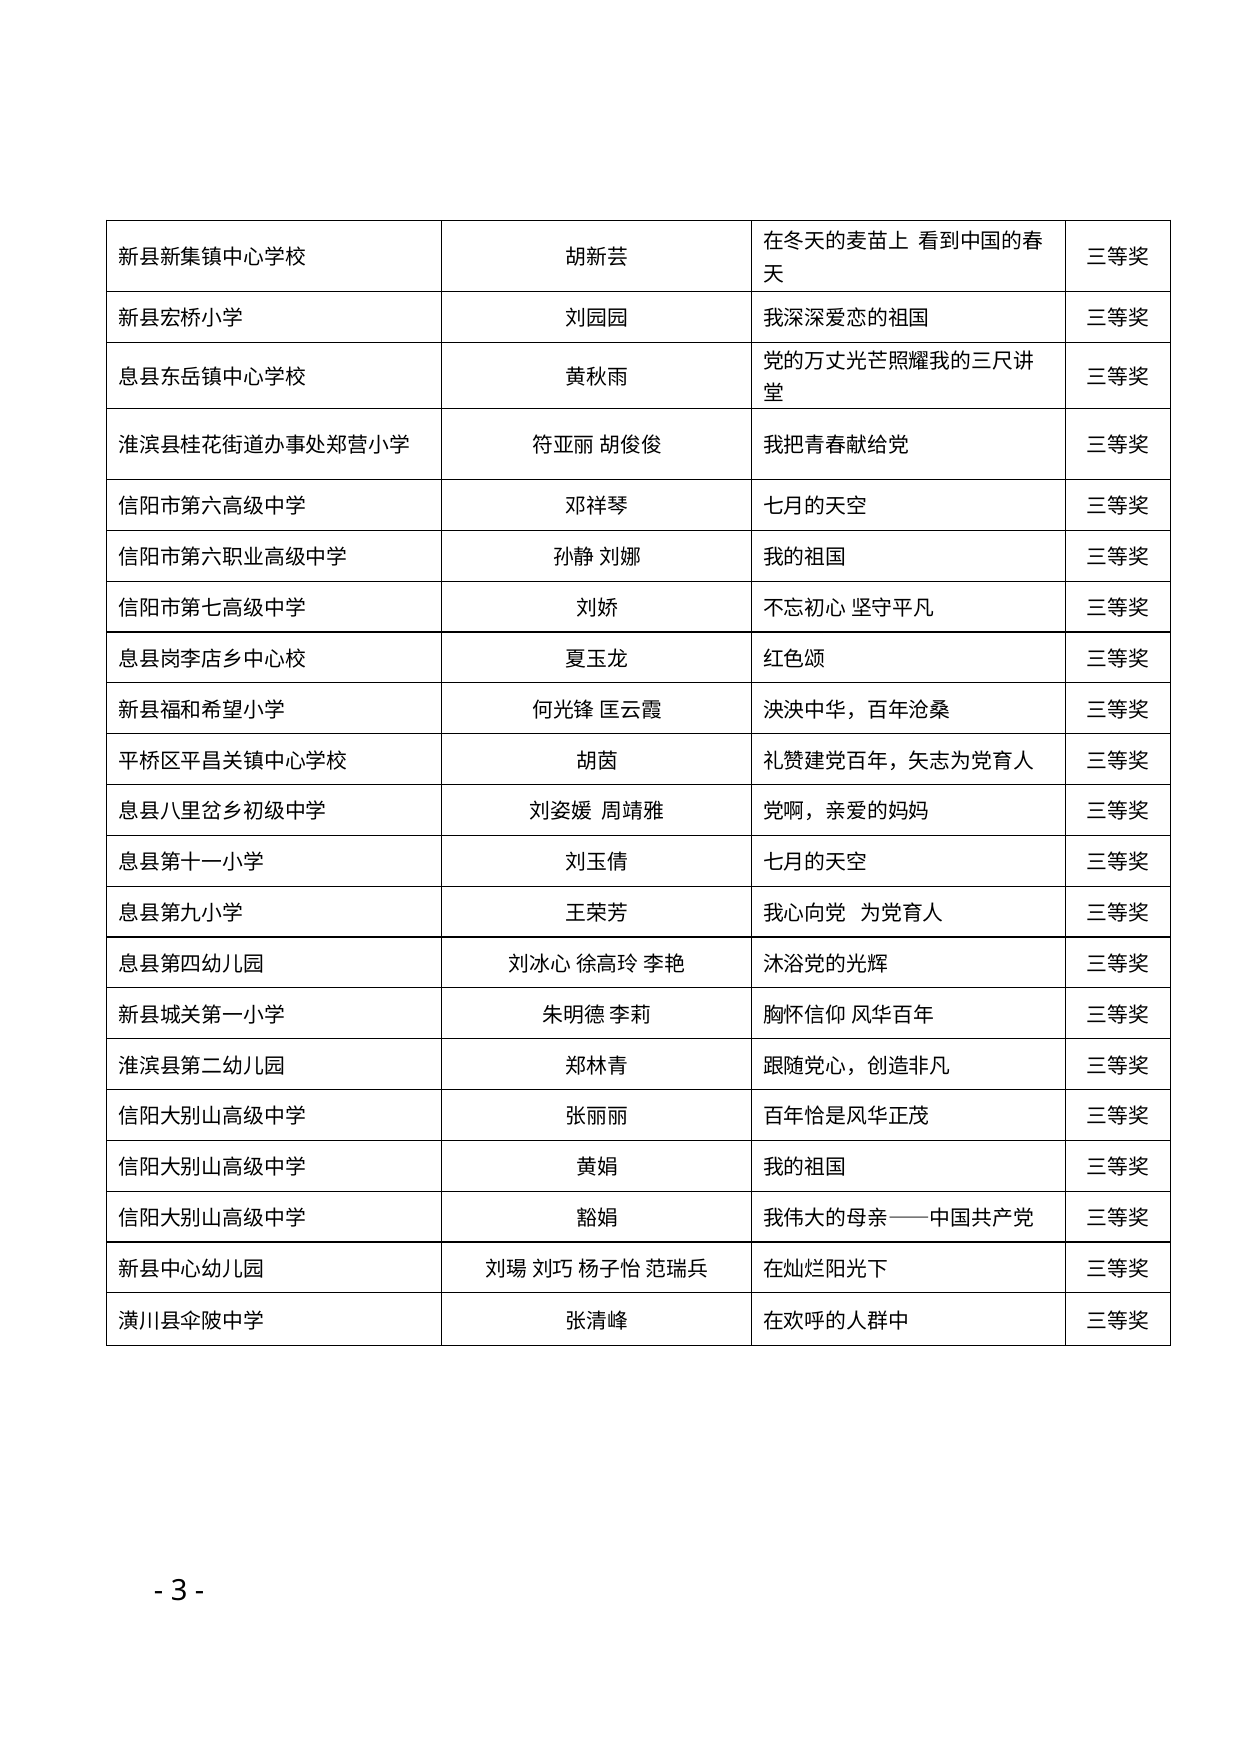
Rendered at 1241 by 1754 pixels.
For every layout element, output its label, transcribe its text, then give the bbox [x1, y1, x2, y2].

table_cell 三等奖 [1066, 292, 1170, 342]
table_cell 胸怀信仰 风华百年 [752, 988, 1065, 1038]
table_cell 泱泱中华，百年沧桑 [752, 683, 1065, 733]
table_cell 符亚丽 胡俊俊 [442, 409, 751, 479]
table_cell 张丽丽 [442, 1090, 751, 1140]
table_cell 我的祖国 [752, 1141, 1065, 1191]
table_cell 息县第九小学 [107, 887, 441, 936]
table_cell 刘瑒 刘巧 杨子怡 范瑞兵 [442, 1243, 751, 1292]
table_cell 三等奖 [1066, 633, 1170, 682]
table_cell 在欢呼的人群中 [752, 1293, 1065, 1345]
table_cell 刘娇 [442, 582, 751, 631]
table_cell 息县岗李店乡中心校 [107, 633, 441, 682]
table_cell 三等奖 [1066, 343, 1170, 408]
table_cell 三等奖 [1066, 1293, 1170, 1345]
table_cell 孙静 刘娜 [442, 531, 751, 581]
table_cell 三等奖 [1066, 1243, 1170, 1292]
table_cell 胡茵 [442, 734, 751, 784]
table_cell 张清峰 [442, 1293, 751, 1345]
table_cell 新县新集镇中心学校 [107, 221, 441, 291]
table_cell 淮滨县桂花街道办事处郑营小学 [107, 409, 441, 479]
table_cell 王荣芳 [442, 887, 751, 936]
table_cell 在冬天的麦苗上 看到中国的春天 [752, 221, 1065, 291]
table_cell 信阳大别山高级中学 [107, 1192, 441, 1241]
table_cell 百年恰是风华正茂 [752, 1090, 1065, 1140]
table_cell 信阳大别山高级中学 [107, 1141, 441, 1191]
table_cell 朱明德 李莉 [442, 988, 751, 1038]
table_cell 刘冰心 徐高玲 李艳 [442, 938, 751, 987]
table_cell 郑林青 [442, 1039, 751, 1089]
table_cell 三等奖 [1066, 887, 1170, 936]
table_cell 三等奖 [1066, 221, 1170, 291]
table_cell 息县第十一小学 [107, 836, 441, 886]
table_cell 三等奖 [1066, 683, 1170, 733]
table_cell 新县城关第一小学 [107, 988, 441, 1038]
table_cell 新县宏桥小学 [107, 292, 441, 342]
table_cell 三等奖 [1066, 1141, 1170, 1191]
table_cell 我深深爱恋的祖国 [752, 292, 1065, 342]
table_cell 息县东岳镇中心学校 [107, 343, 441, 408]
table_cell 刘玉倩 [442, 836, 751, 886]
table_cell 三等奖 [1066, 734, 1170, 784]
table_cell 沐浴党的光辉 [752, 938, 1065, 987]
table_cell 三等奖 [1066, 836, 1170, 886]
table_cell 我心向党 为党育人 [752, 887, 1065, 936]
table_cell 刘姿媛 周靖雅 [442, 785, 751, 835]
table_cell 信阳大别山高级中学 [107, 1090, 441, 1140]
table_cell 不忘初心 坚守平凡 [752, 582, 1065, 631]
table_cell 党的万丈光芒照耀我的三尺讲堂 [752, 343, 1065, 408]
table_cell 红色颂 [752, 633, 1065, 682]
table_cell 潢川县伞陂中学 [107, 1293, 441, 1345]
table_cell 刘园园 [442, 292, 751, 342]
table_cell 党啊，亲爱的妈妈 [752, 785, 1065, 835]
table_cell 三等奖 [1066, 582, 1170, 631]
table_cell 邓祥琴 [442, 480, 751, 530]
table_cell 淮滨县第二幼儿园 [107, 1039, 441, 1089]
table_cell 新县中心幼儿园 [107, 1243, 441, 1292]
table_cell 我伟大的母亲——中国共产党 [752, 1192, 1065, 1241]
table_cell 跟随党心，创造非凡 [752, 1039, 1065, 1089]
table_cell 豁娟 [442, 1192, 751, 1241]
table_cell 三等奖 [1066, 531, 1170, 581]
table_cell 七月的天空 [752, 480, 1065, 530]
table_cell 息县第四幼儿园 [107, 938, 441, 987]
table_cell 三等奖 [1066, 1039, 1170, 1089]
table_cell 何光锋 匡云霞 [442, 683, 751, 733]
table_cell 在灿烂阳光下 [752, 1243, 1065, 1292]
table_cell 三等奖 [1066, 1192, 1170, 1241]
table_cell 三等奖 [1066, 785, 1170, 835]
table_cell 黄娟 [442, 1141, 751, 1191]
table_cell 夏玉龙 [442, 633, 751, 682]
table_cell 信阳市第六高级中学 [107, 480, 441, 530]
table_cell 胡新芸 [442, 221, 751, 291]
table_cell 信阳市第六职业高级中学 [107, 531, 441, 581]
table_cell 我的祖国 [752, 531, 1065, 581]
table_cell 息县八里岔乡初级中学 [107, 785, 441, 835]
table_cell 我把青春献给党 [752, 409, 1065, 479]
table_cell 平桥区平昌关镇中心学校 [107, 734, 441, 784]
table_cell 三等奖 [1066, 480, 1170, 530]
table_cell 新县福和希望小学 [107, 683, 441, 733]
table_cell 三等奖 [1066, 988, 1170, 1038]
table_cell 信阳市第七高级中学 [107, 582, 441, 631]
table_cell 黄秋雨 [442, 343, 751, 408]
table_cell 三等奖 [1066, 409, 1170, 479]
table_cell 礼赞建党百年，矢志为党育人 [752, 734, 1065, 784]
table_cell 七月的天空 [752, 836, 1065, 886]
table_cell 三等奖 [1066, 1090, 1170, 1140]
table_cell 三等奖 [1066, 938, 1170, 987]
